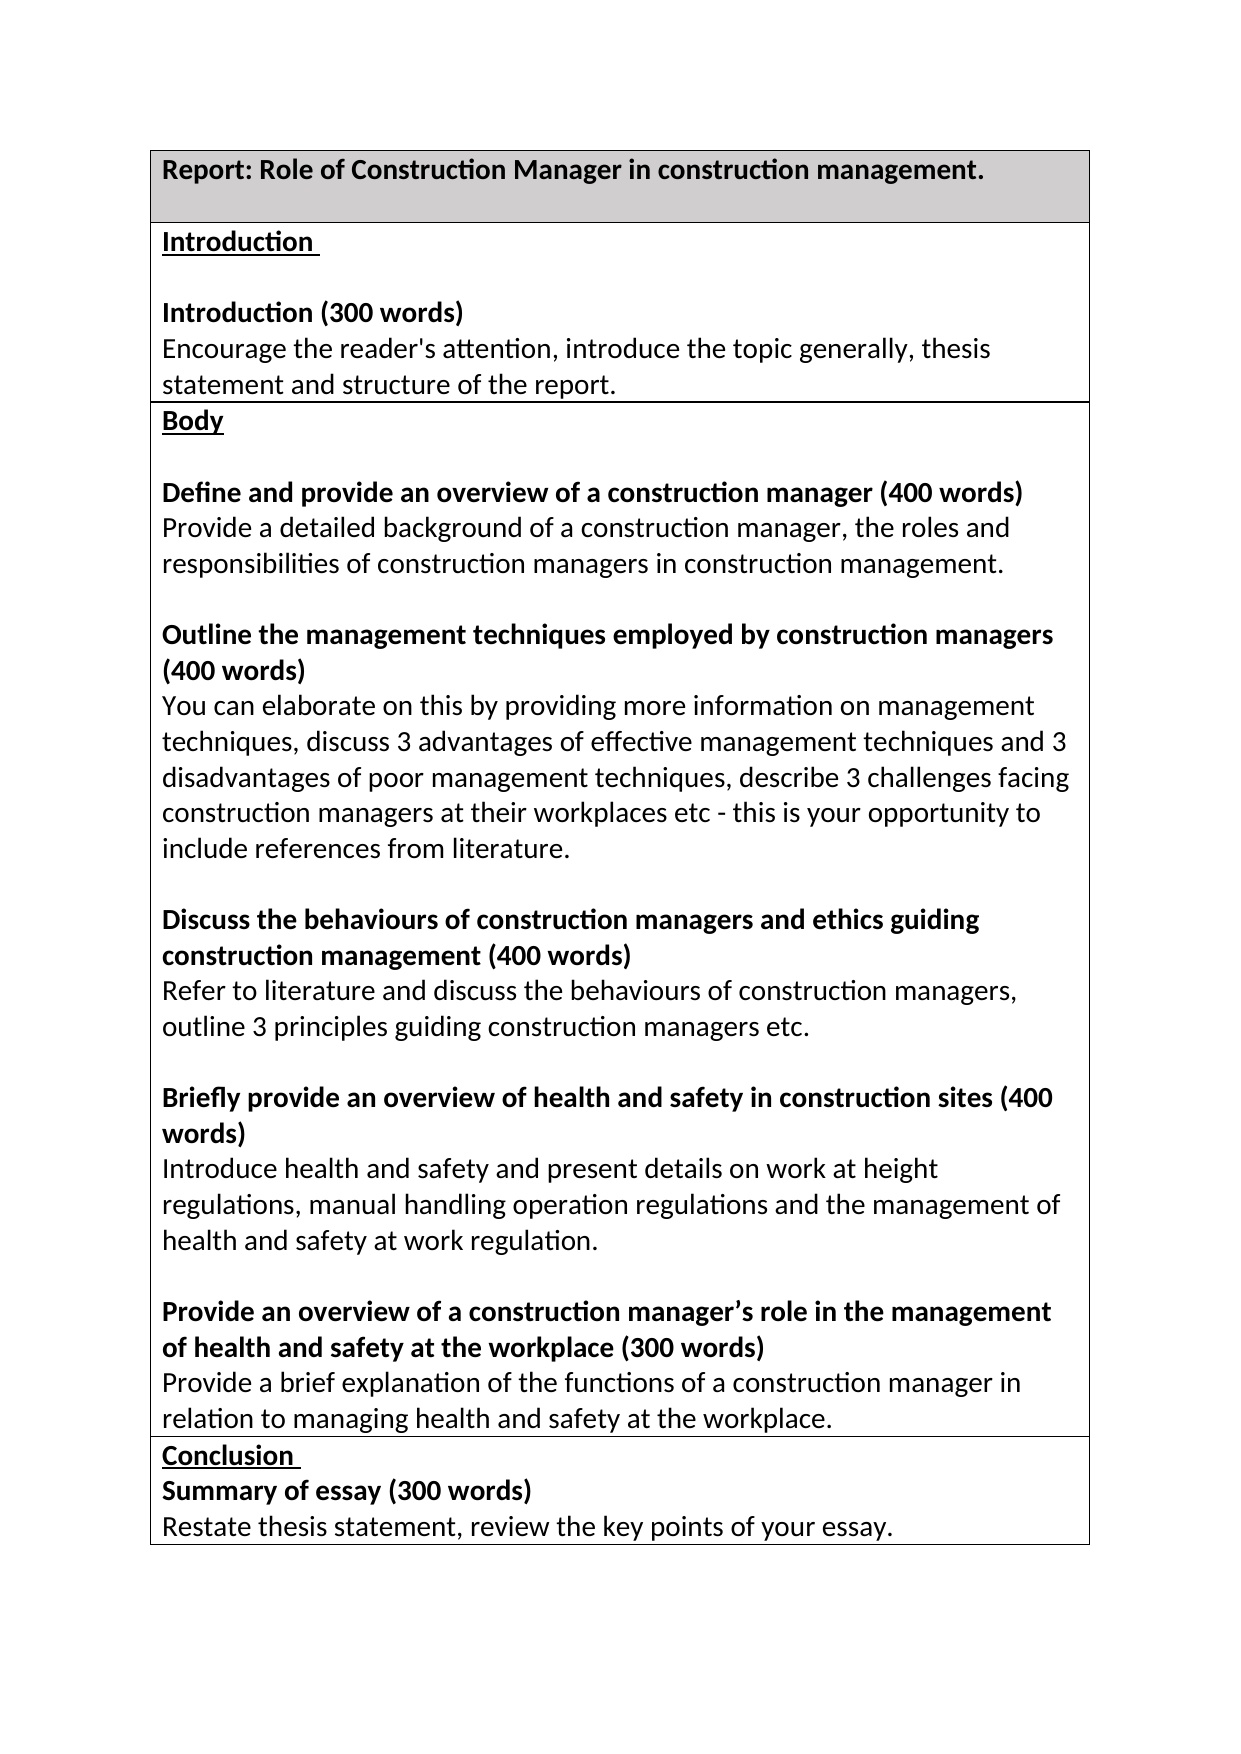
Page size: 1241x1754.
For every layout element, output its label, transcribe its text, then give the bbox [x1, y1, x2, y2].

table_cell Introduction Introduction (300 words) Encourage the reader's attention, introduce the topic generally, thesis statement and structure of the report. [151, 223, 1089, 401]
table_header Report: Role of Construction Manager in construction management. [151, 151, 1089, 222]
table_cell Body Define and provide an overview of a construction manager (400 words) Provide a detailed background of a construction manager, the roles and responsibilities of construction managers in construction management. Outline the management techniques employed by construction managers (400 words) You can elaborate on this by providing more information on management techniques, discuss 3 advantages of effective management techniques and 3 disadvantages of poor management techniques, describe 3 challenges facing construction managers at their workplaces etc - this is your opportunity to include references from literature. Discuss the behaviours of construction managers and ethics guiding construction management (400 words) Refer to literature and discuss the behaviours of construction managers, outline 3 principles guiding construction managers etc. Briefly provide an overview of health and safety in construction sites (400 words) Introduce health and safety and present details on work at height regulations, manual handling operation regulations and the management of health and safety at work regulation. Provide an overview of a construction manager’s role in the management of health and safety at the workplace (300 words) Provide a brief explanation of the functions of a construction manager in relation to managing health and safety at the workplace. [151, 403, 1089, 1436]
table_cell Conclusion Summary of essay (300 words) Restate thesis statement, review the key points of your essay. [151, 1437, 1089, 1543]
